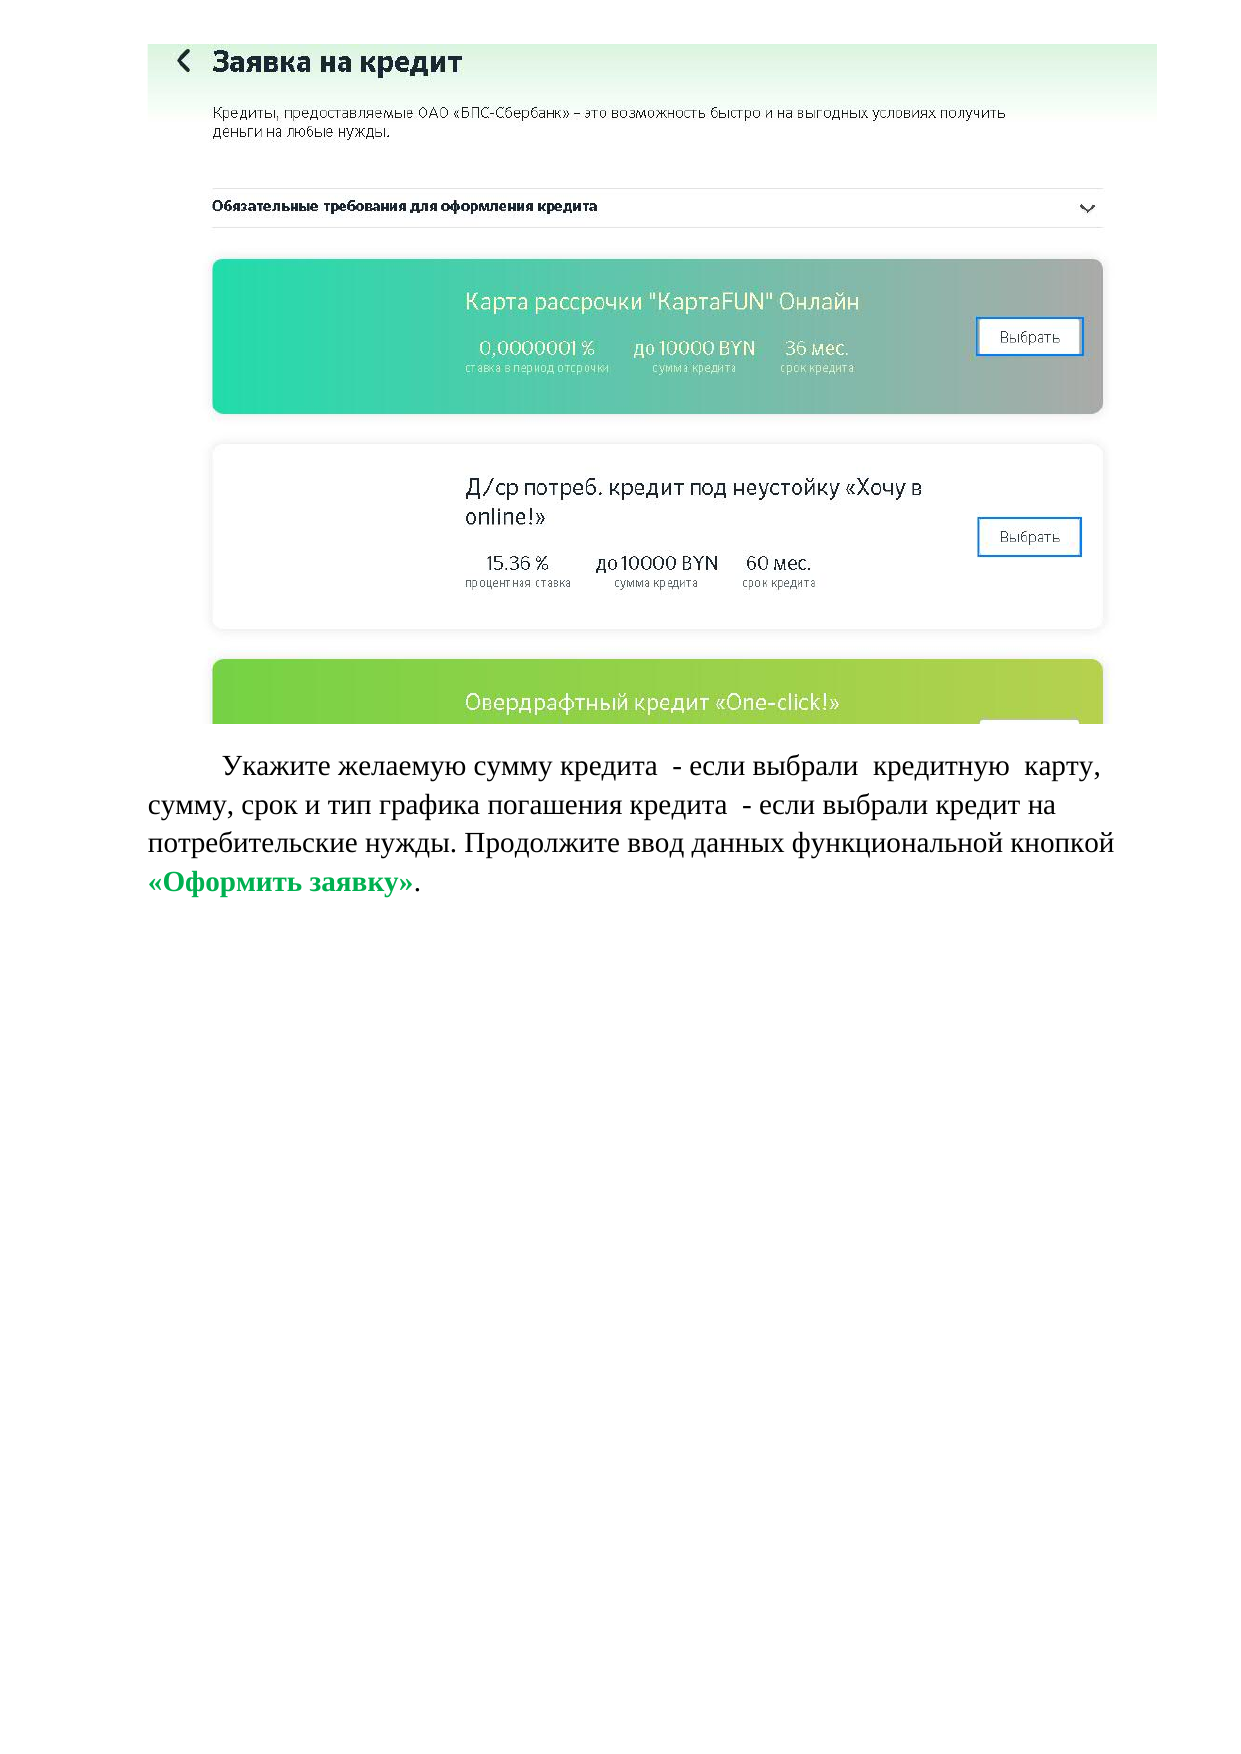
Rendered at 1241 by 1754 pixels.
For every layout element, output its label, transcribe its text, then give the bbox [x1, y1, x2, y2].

picture [147, 44, 1157, 724]
text Укажите желаемую сумму кредита - если выбрали кредитную карту, сумму, срок и тип графика погашения кредита - если выбрали кредит на потребительские нужды. Продолжите ввод данных функциональной кнопкой «Оформить заявку». [148, 748, 1181, 897]
